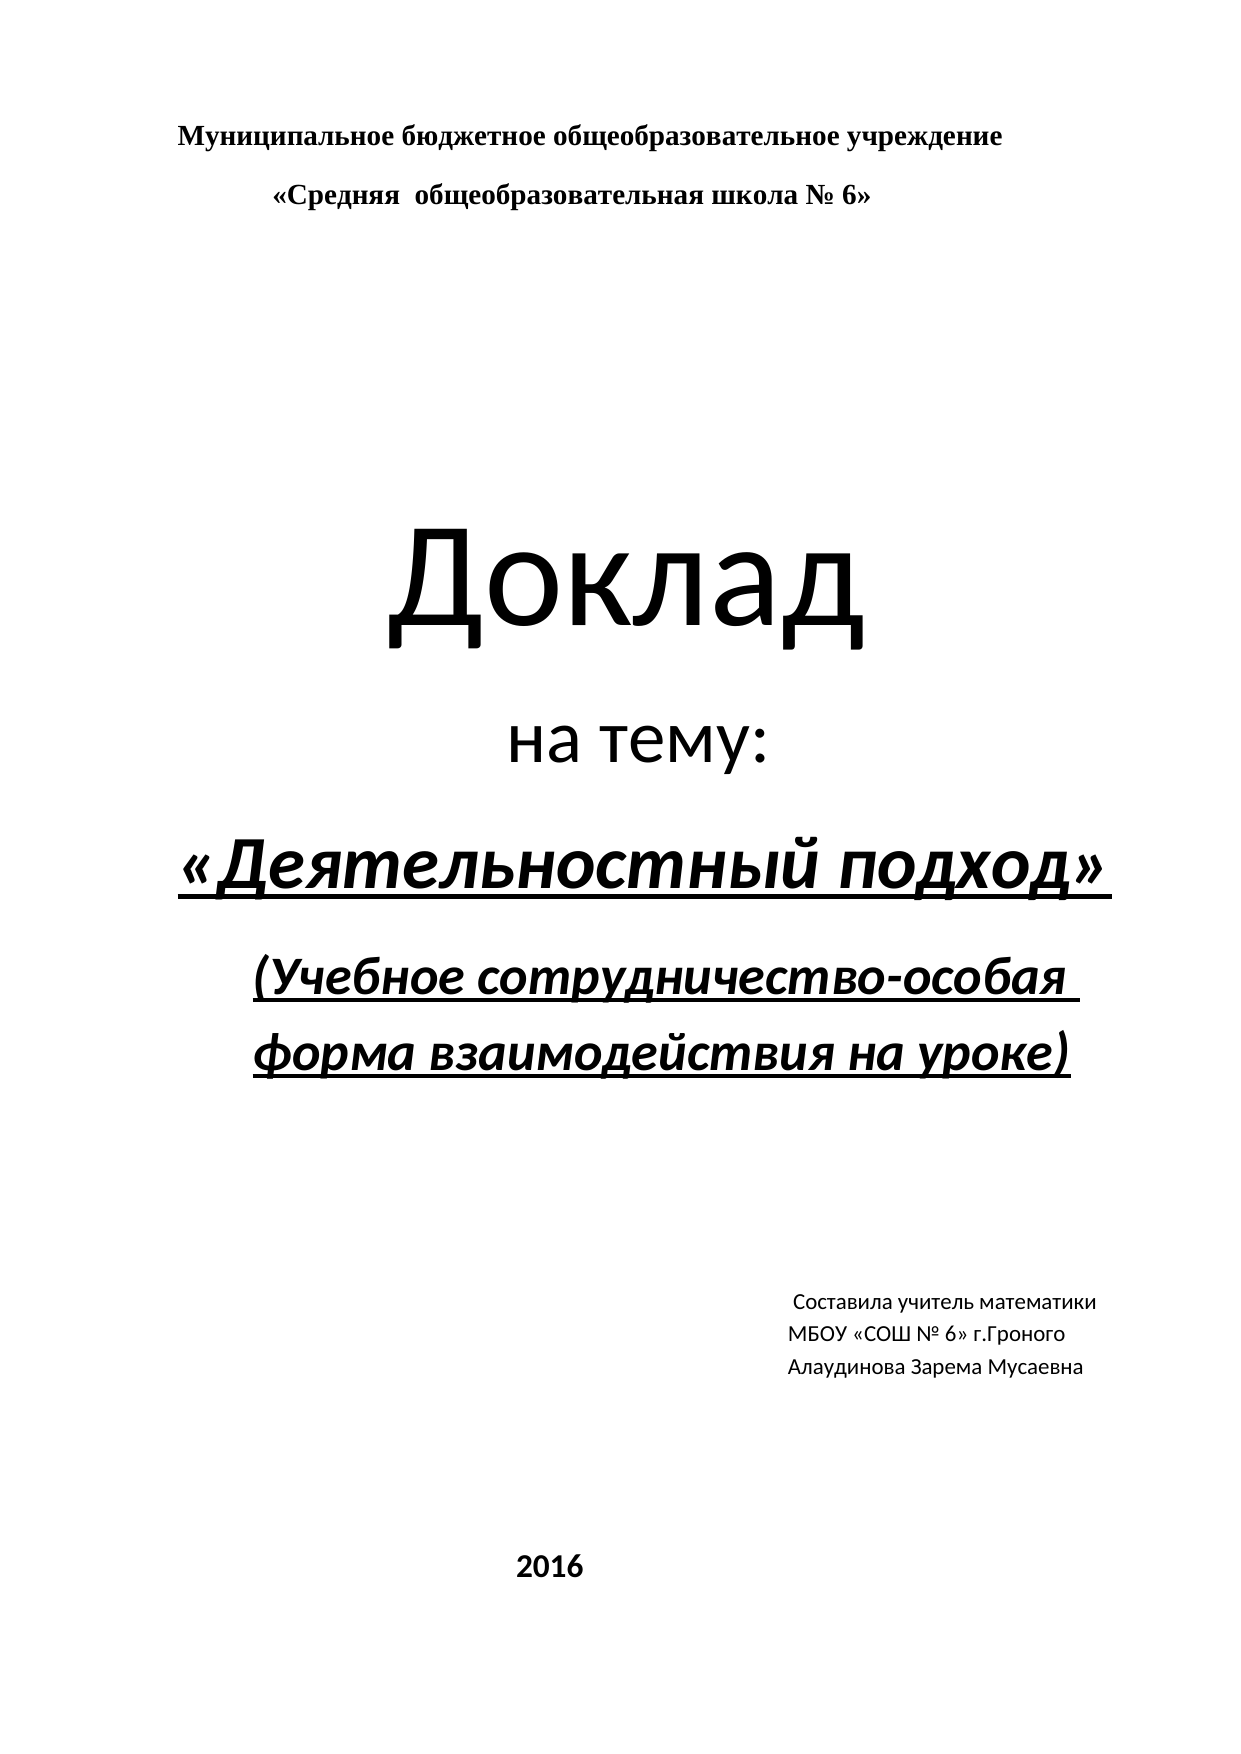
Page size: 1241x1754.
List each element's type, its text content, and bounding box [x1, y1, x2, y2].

text «Деятельностный подход» [177, 816, 1152, 908]
list МБОУ «СОШ № 6» г.Гроного [252, 1319, 1152, 1348]
list 2016 [252, 1545, 1152, 1586]
list Алаудинова Зарема Мусаевна [252, 1352, 1152, 1380]
list Доклад [252, 479, 1152, 663]
list (Учебное сотрудничество-особая форма взаимодействия на уроке) [252, 942, 1152, 1084]
list Составила учитель математики [252, 1287, 1152, 1315]
text «Средняя общеобразовательная школа № 6» [177, 177, 1152, 211]
text Муниципальное бюджетное общеобразовательное учреждение [177, 118, 1152, 152]
list на тему: [252, 690, 1152, 782]
